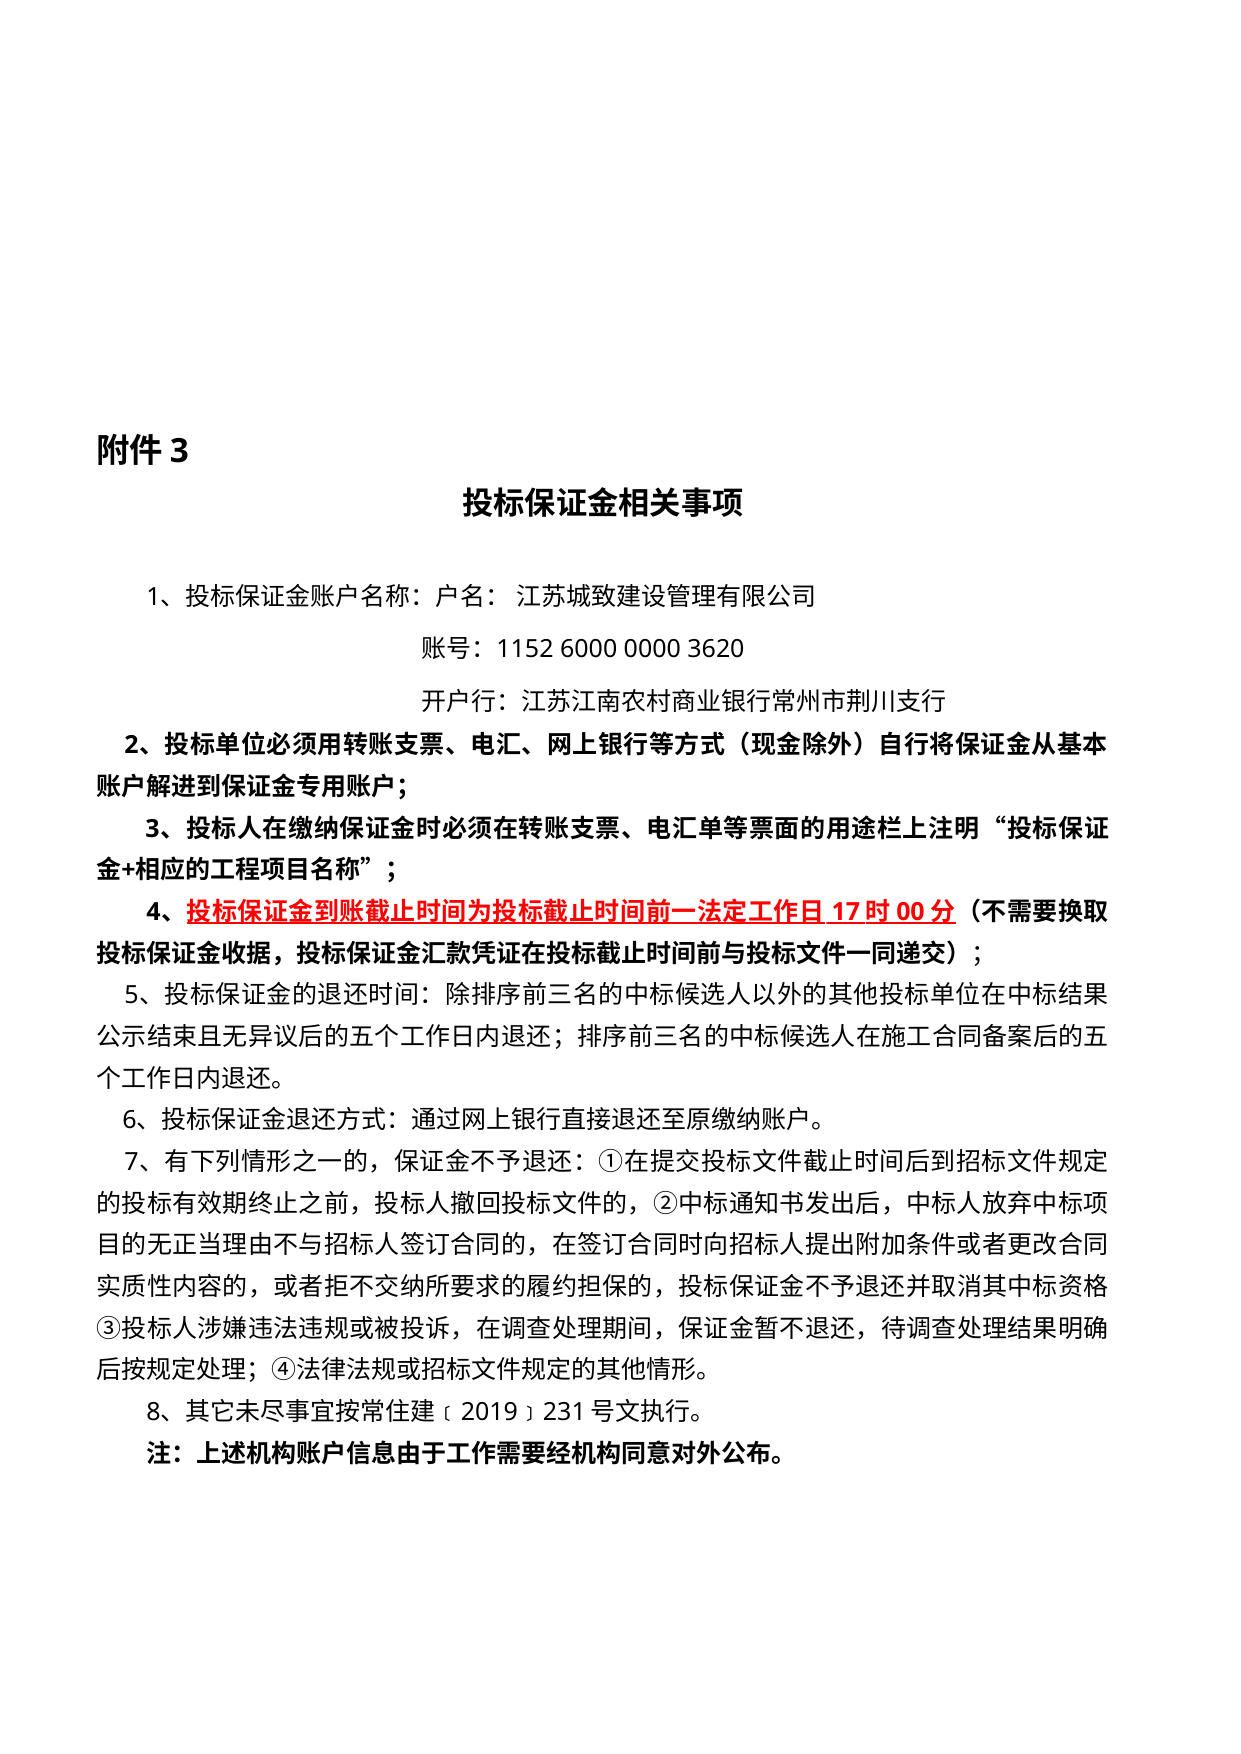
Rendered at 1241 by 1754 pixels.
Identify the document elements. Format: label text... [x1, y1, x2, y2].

text 4、投标保证金到账截止时间为投标截止时间前一法定工作日17时00分（不需要换取投标保证金收据，投标保证金汇款凭证在投标截止时间前与投标文件一同递交）； [96, 887, 1109, 970]
text 注：上述机构账户信息由于工作需要经机构同意对外公布。 [96, 1429, 1109, 1470]
text 2、投标单位必须用转账支票、电汇、网上银行等方式（现金除外）自行将保证金从基本账户解进到保证金专用账户； [96, 720, 1109, 804]
text 账号：1152 6000 0000 3620 [109, 616, 1109, 668]
text 8、其它未尽事宜按常住建﹝2019﹞231号文执行。 [96, 1387, 1109, 1429]
text 5、投标保证金的退还时间：除排序前三名的中标候选人以外的其他投标单位在中标结果公示结束且无异议后的五个工作日内退还；排序前三名的中标候选人在施工合同备案后的五个工作日内退还。 [96, 970, 1109, 1095]
text 附件3 [96, 416, 1109, 481]
text 1、投标保证金账户名称：户名： 江苏城致建设管理有限公司 [96, 564, 1109, 616]
text 开户行：江苏江南农村商业银行常州市荆川支行 [96, 668, 1109, 720]
text 3、投标人在缴纳保证金时必须在转账支票、电汇单等票面的用途栏上注明“投标保证金+相应的工程项目名称”； [96, 804, 1109, 887]
text 7、有下列情形之一的，保证金不予退还：①在提交投标文件截止时间后到招标文件规定的投标有效期终止之前，投标人撤回投标文件的，②中标通知书发出后，中标人放弃中标项目的无正当理由不与招标人签订合同的，在签订合同时向招标人提出附加条件或者更改合同实质性内容的，或者拒不交纳所要求的履约担保的，投标保证金不予退还并取消其中标资格；③投标人涉嫌违法违规或被投诉，在调查处理期间，保证金暂不退还，待调查处理结果明确后按规定处理；④法律法规或招标文件规定的其他情形。 [96, 1137, 1109, 1387]
text 投标保证金相关事项 [96, 481, 1109, 522]
text 6、投标保证金退还方式：通过网上银行直接退还至原缴纳账户。 [96, 1095, 1109, 1137]
